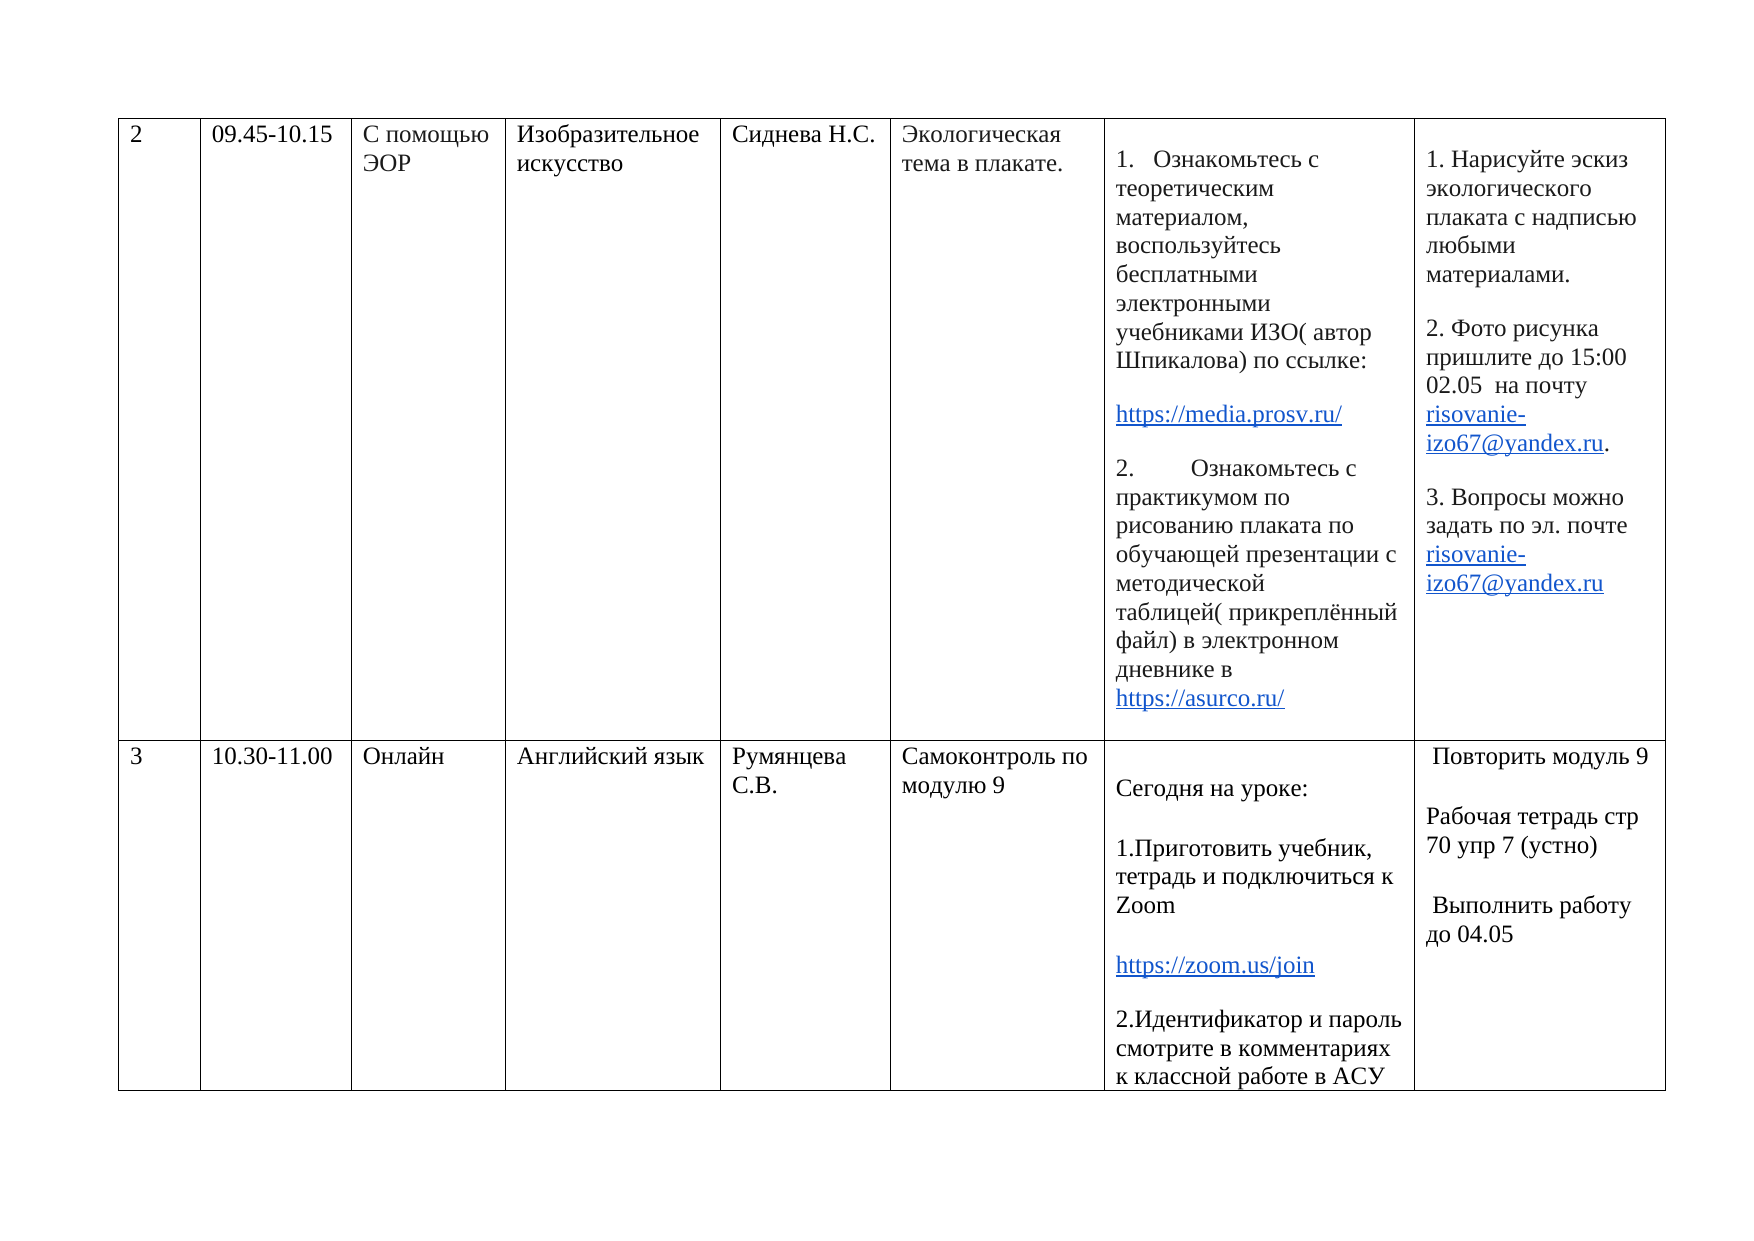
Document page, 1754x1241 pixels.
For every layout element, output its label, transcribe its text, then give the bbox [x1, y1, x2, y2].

table_cell Английский язык [506, 741, 720, 1090]
table_cell Экологическая тема в плакате. [891, 119, 1104, 740]
table_cell Сиднева Н.С. [721, 119, 890, 740]
table_cell 1. Нарисуйте эскиз экологического плаката с надписью любыми материалами. 2. Фото рисунка пришлите до 15:00 02.05 на почту risovanie-izo67@yandex.ru. 3. Вопросы можно задать по эл. почте risovanie-izo67@yandex.ru [1415, 119, 1665, 740]
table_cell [891, 741, 1104, 1090]
table_cell 3 [119, 741, 200, 1090]
table_cell 10.30-11.00 [201, 741, 351, 1090]
table_cell 1. Ознакомьтесь с теоретическим материалом, воспользуйтесь бесплатными электронными учебниками ИЗО( автор Шпикалова) по ссылке: https://media.prosv.ru/ 2. Ознакомьтесь с практикумом по рисованию плаката по обучающей презентации с методической таблицей( прикреплённый файл) в электронном дневнике в https://asurco.ru/ [1105, 119, 1414, 740]
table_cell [1415, 741, 1665, 1090]
table_cell С помощью ЭОР [352, 119, 505, 740]
table_cell 09.45-10.15 [201, 119, 351, 740]
table_cell Онлайн [352, 741, 505, 1090]
table_cell 2 [119, 119, 200, 740]
table_cell Изобразительное искусство [506, 119, 720, 740]
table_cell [1105, 741, 1414, 1090]
table_cell Румянцева С.В. [721, 741, 890, 1090]
